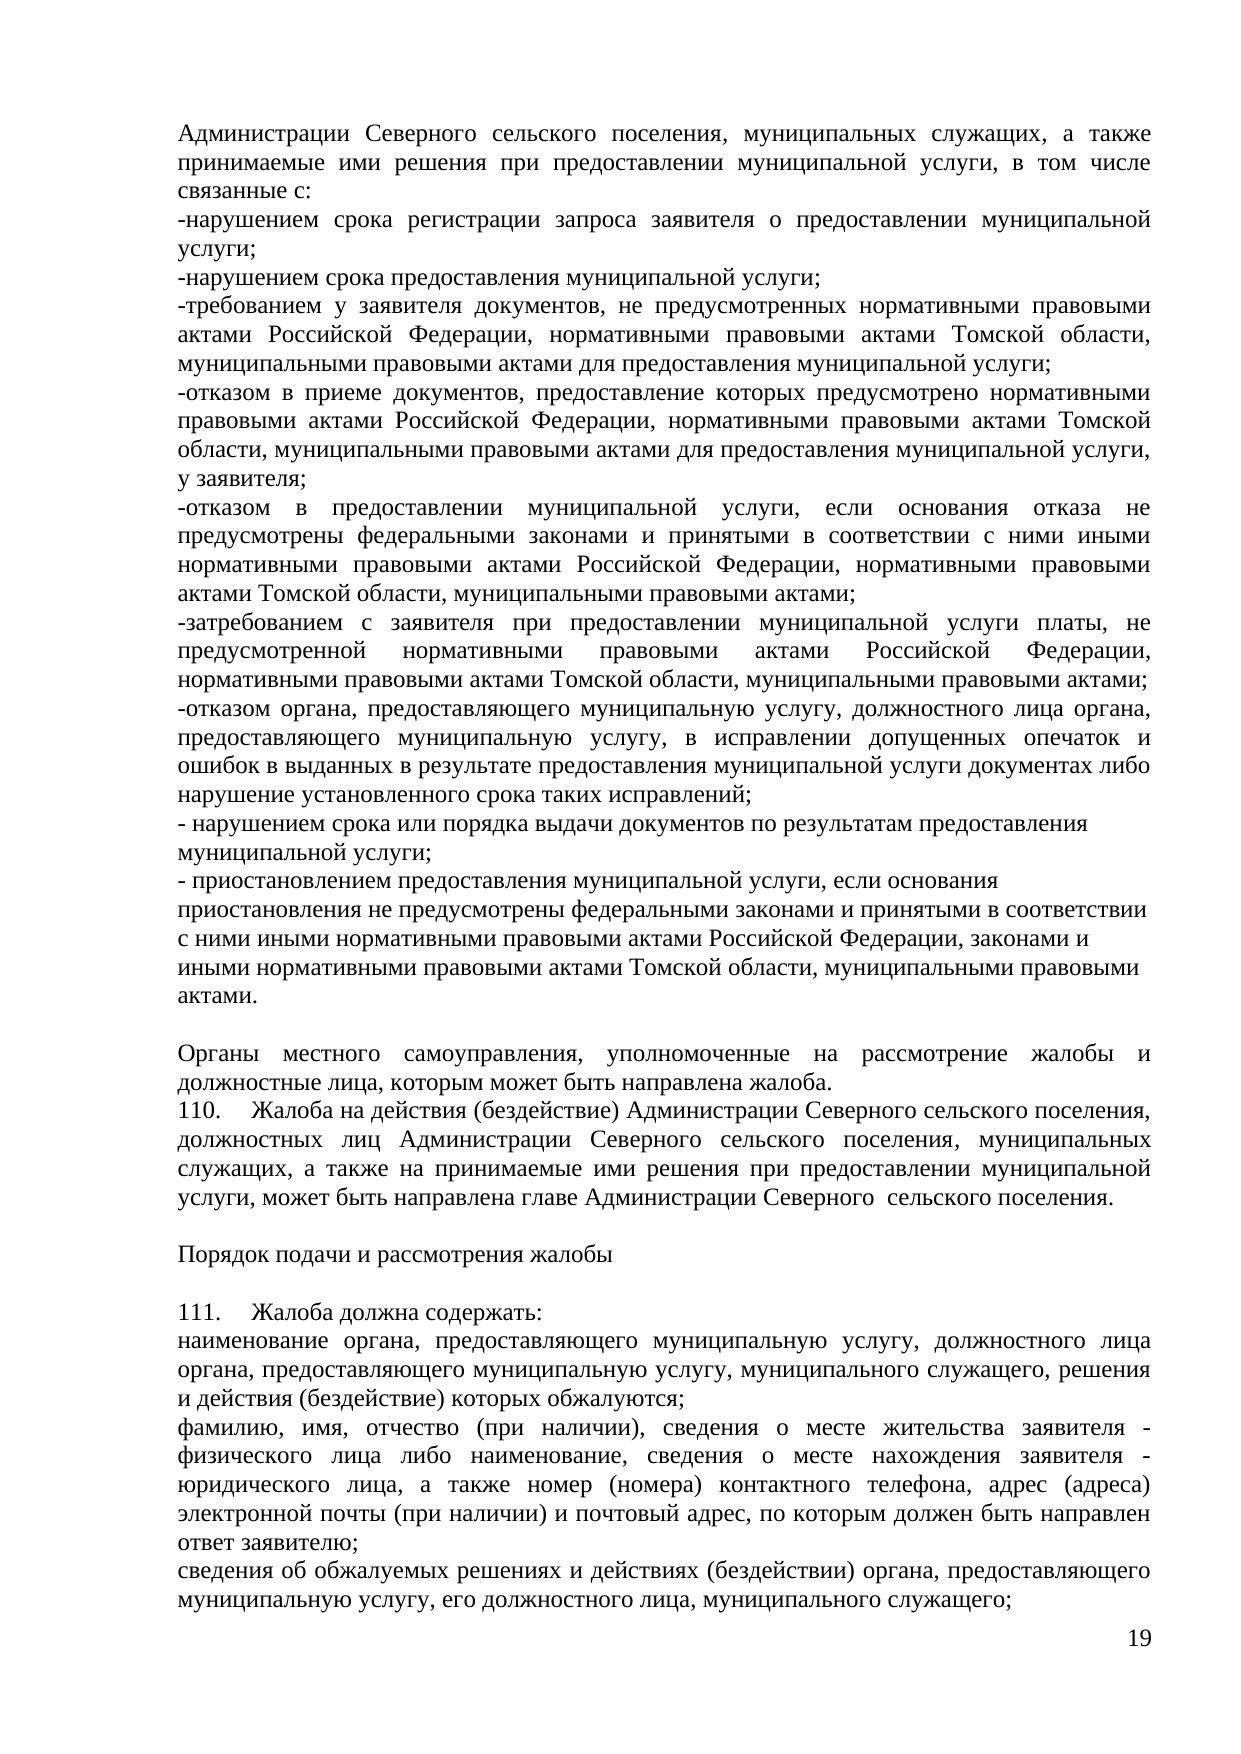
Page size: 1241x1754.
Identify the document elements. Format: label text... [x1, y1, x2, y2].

text -нарушением срока регистрации запроса заявителя о предоставлении муниципальной услуги; [177, 204, 1152, 262]
text наименование органа, предоставляющего муниципальную услугу, должностного лица органа, предоставляющего муниципальную услугу, муниципального служащего, решения и действия (бездействие) которых обжалуются; [177, 1326, 1152, 1412]
text -отказом органа, предоставляющего муниципальную услугу, должностного лица органа, предоставляющего муниципальную услугу, в исправлении допущенных опечаток и ошибок в выданных в результате предоставления муниципальной услуги документах либо нарушение установленного срока таких исправлений; [177, 693, 1152, 808]
text -затребованием с заявителя при предоставлении муниципальной услуги платы, не предусмотренной нормативными правовыми актами Российской Федерации, нормативными правовыми актами Томской области, муниципальными правовыми актами; [177, 607, 1152, 693]
text - приостановлением предоставления муниципальной услуги, если основания приостановления не предусмотрены федеральными законами и принятыми в соответствии с ними иными нормативными правовыми актами Российской Федерации, законами и иными нормативными правовыми актами Томской области, муниципальными правовыми актами. [177, 866, 1152, 1009]
text -требованием у заявителя документов, не предусмотренных нормативными правовыми актами Российской Федерации, нормативными правовыми актами Томской области, муниципальными правовыми актами для предоставления муниципальной услуги; [177, 291, 1152, 377]
text Органы местного самоуправления, уполномоченные на рассмотрение жалобы и должностные лица, которым может быть направлена жалоба. [177, 1038, 1152, 1096]
text фамилию, имя, отчество (при наличии), сведения о месте жительства заявителя - физического лица либо наименование, сведения о месте нахождения заявителя - юридического лица, а также номер (номера) контактного телефона, адрес (адреса) электронной почты (при наличии) и почтовый адрес, по которым должен быть направлен ответ заявителю; [177, 1412, 1152, 1556]
text - нарушением срока или порядка выдачи документов по результатам предоставления муниципальной услуги; [177, 808, 1152, 866]
text -отказом в приеме документов, предоставление которых предусмотрено нормативными правовыми актами Российской Федерации, нормативными правовыми актами Томской области, муниципальными правовыми актами для предоставления муниципальной услуги, у заявителя; [177, 377, 1152, 492]
text -нарушением срока предоставления муниципальной услуги; [177, 262, 1152, 291]
list Жалоба должна содержать: [177, 1297, 1152, 1326]
text -отказом в предоставлении муниципальной услуги, если основания отказа не предусмотрены федеральными законами и принятыми в соответствии с ними иными нормативными правовыми актами Российской Федерации, нормативными правовыми актами Томской области, муниципальными правовыми актами; [177, 492, 1152, 607]
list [177, 118, 1152, 204]
text Порядок подачи и рассмотрения жалобы [177, 1239, 1152, 1268]
text сведения об обжалуемых решениях и действиях (бездействии) органа, предоставляющего муниципальную услугу, его должностного лица, муниципального служащего; [177, 1556, 1152, 1613]
list Жалоба на действия (бездействие) Администрации Северного сельского поселения, должностных лиц Администрации Северного сельского поселения, муниципальных служащих, а также на принимаемые ими решения при предоставлении муниципальной услуги, может быть направлена главе Администрации Северного сельского поселения. [177, 1096, 1152, 1211]
